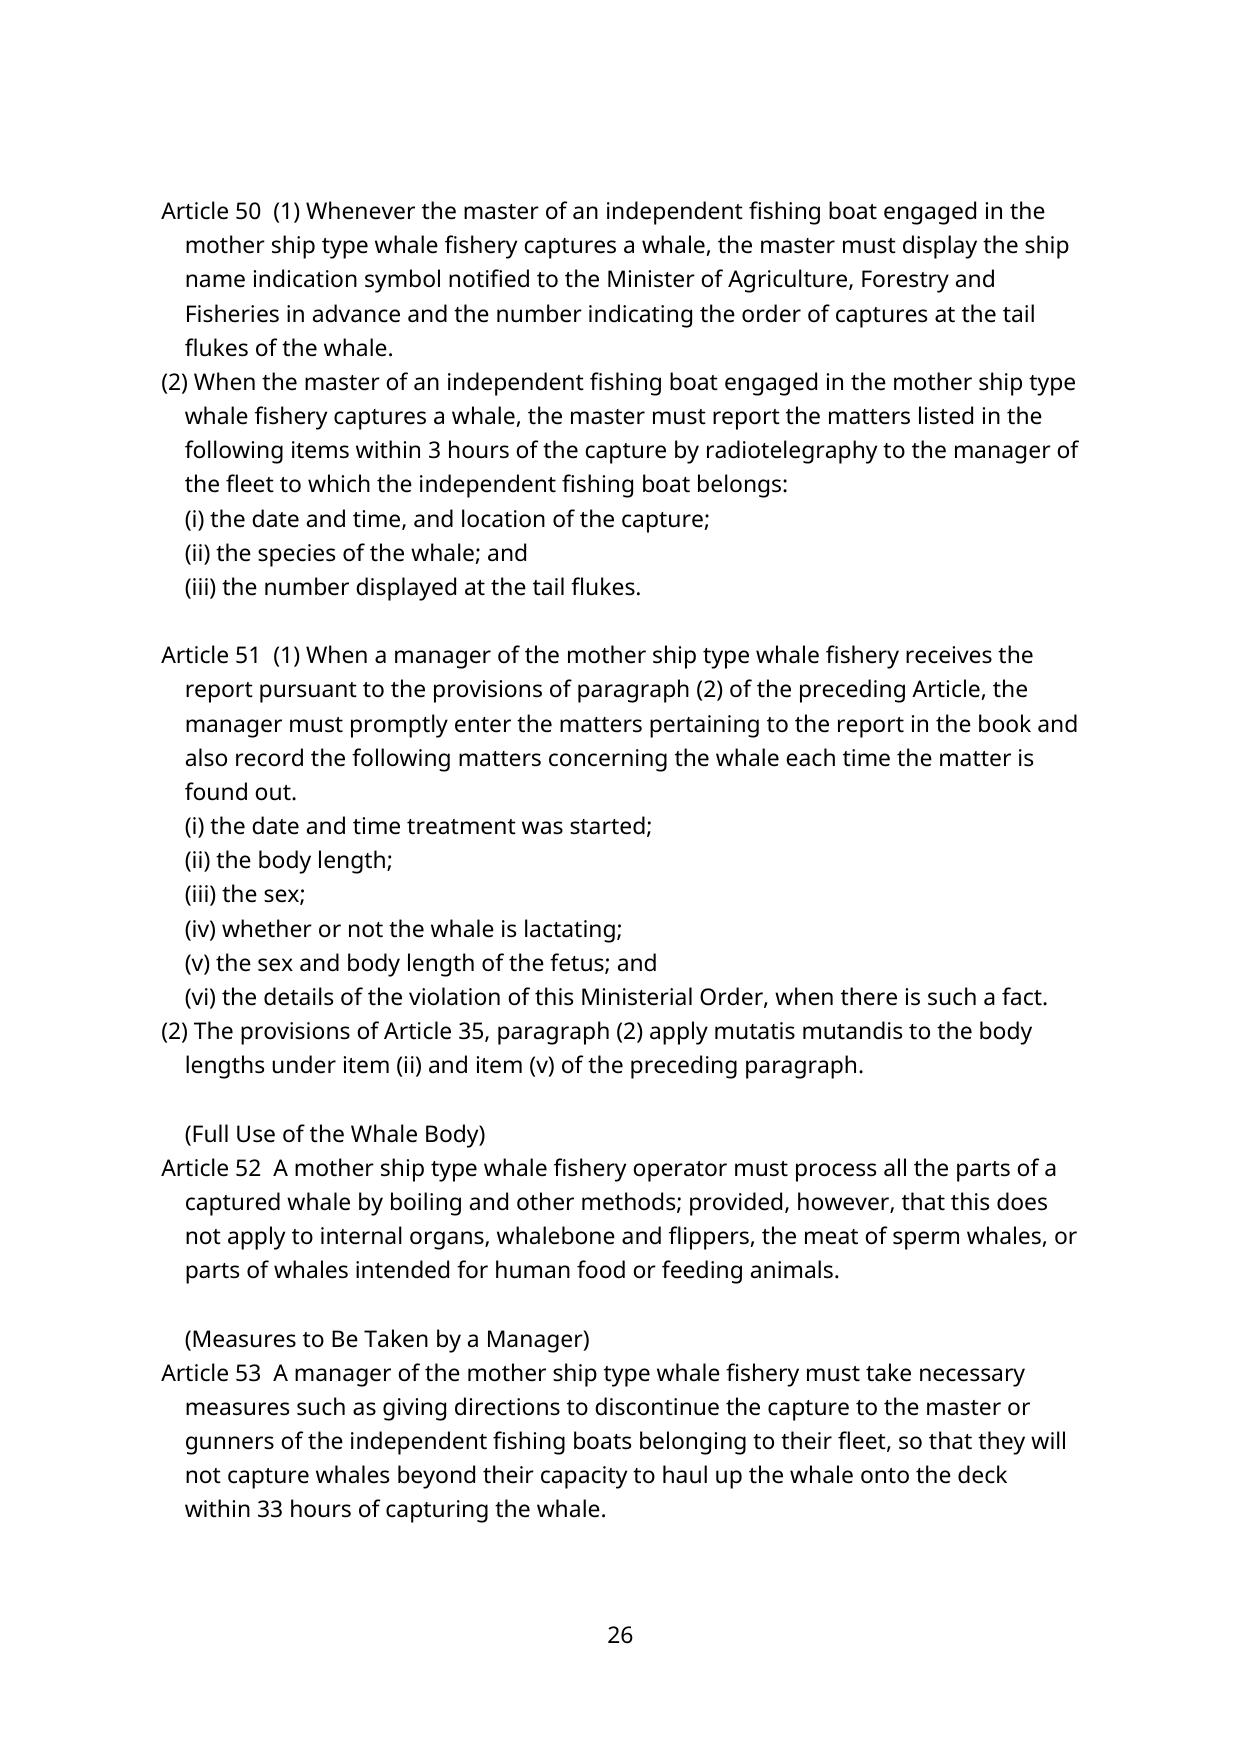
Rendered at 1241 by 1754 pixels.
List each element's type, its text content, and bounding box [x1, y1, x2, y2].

text (vi) the details of the violation of this Ministerial Order, when there is such a fact. [184, 979, 1079, 1014]
text (iii) the number displayed at the tail flukes. [184, 569, 1079, 604]
text Article 51 (1) When a manager of the mother ship type whale fishery receives the report pursuant to the provisions of paragraph (2) of the preceding Article, the manager must promptly enter the matters pertaining to the report in the book and also record the following matters concerning the whale each time the matter is found out. [161, 638, 1079, 809]
text (iv) whether or not the whale is lactating; [184, 911, 1079, 945]
text (2) When the master of an independent fishing boat engaged in the mother ship type whale fishery captures a whale, the master must report the matters listed in the following items within 3 hours of the capture by radiotelegraphy to the manager of the fleet to which the independent fishing boat belongs: [161, 364, 1079, 501]
text Article 50 (1) Whenever the master of an independent fishing boat engaged in the mother ship type whale fishery captures a whale, the master must display the ship name indication symbol notified to the Minister of Agriculture, Forestry and Fisheries in advance and the number indicating the order of captures at the tail flukes of the whale. [161, 194, 1079, 364]
text (2) The provisions of Article 35, paragraph (2) apply mutatis mutandis to the body lengths under item (ii) and item (v) of the preceding paragraph. [161, 1014, 1079, 1082]
text (ii) the species of the whale; and [184, 535, 1079, 569]
text (Full Use of the Whale Body) [184, 1116, 1079, 1150]
text (i) the date and time, and location of the capture; [184, 501, 1079, 535]
text Article 52 A mother ship type whale fishery operator must process all the parts of a captured whale by boiling and other methods; provided, however, that this does not apply to internal organs, whalebone and flippers, the meat of sperm whales, or parts of whales intended for human food or feeding animals. [161, 1150, 1079, 1287]
text (ii) the body length; [184, 843, 1079, 877]
text (i) the date and time treatment was started; [184, 809, 1079, 843]
text (v) the sex and body length of the fetus; and [184, 945, 1079, 979]
text Article 53 A manager of the mother ship type whale fishery must take necessary measures such as giving directions to discontinue the capture to the master or gunners of the independent fishing boats belonging to their fleet, so that they will not capture whales beyond their capacity to haul up the whale onto the deck within 33 hours of capturing the whale. [161, 1355, 1079, 1526]
text (Measures to Be Taken by a Manager) [184, 1321, 1079, 1355]
text (iii) the sex; [184, 877, 1079, 911]
